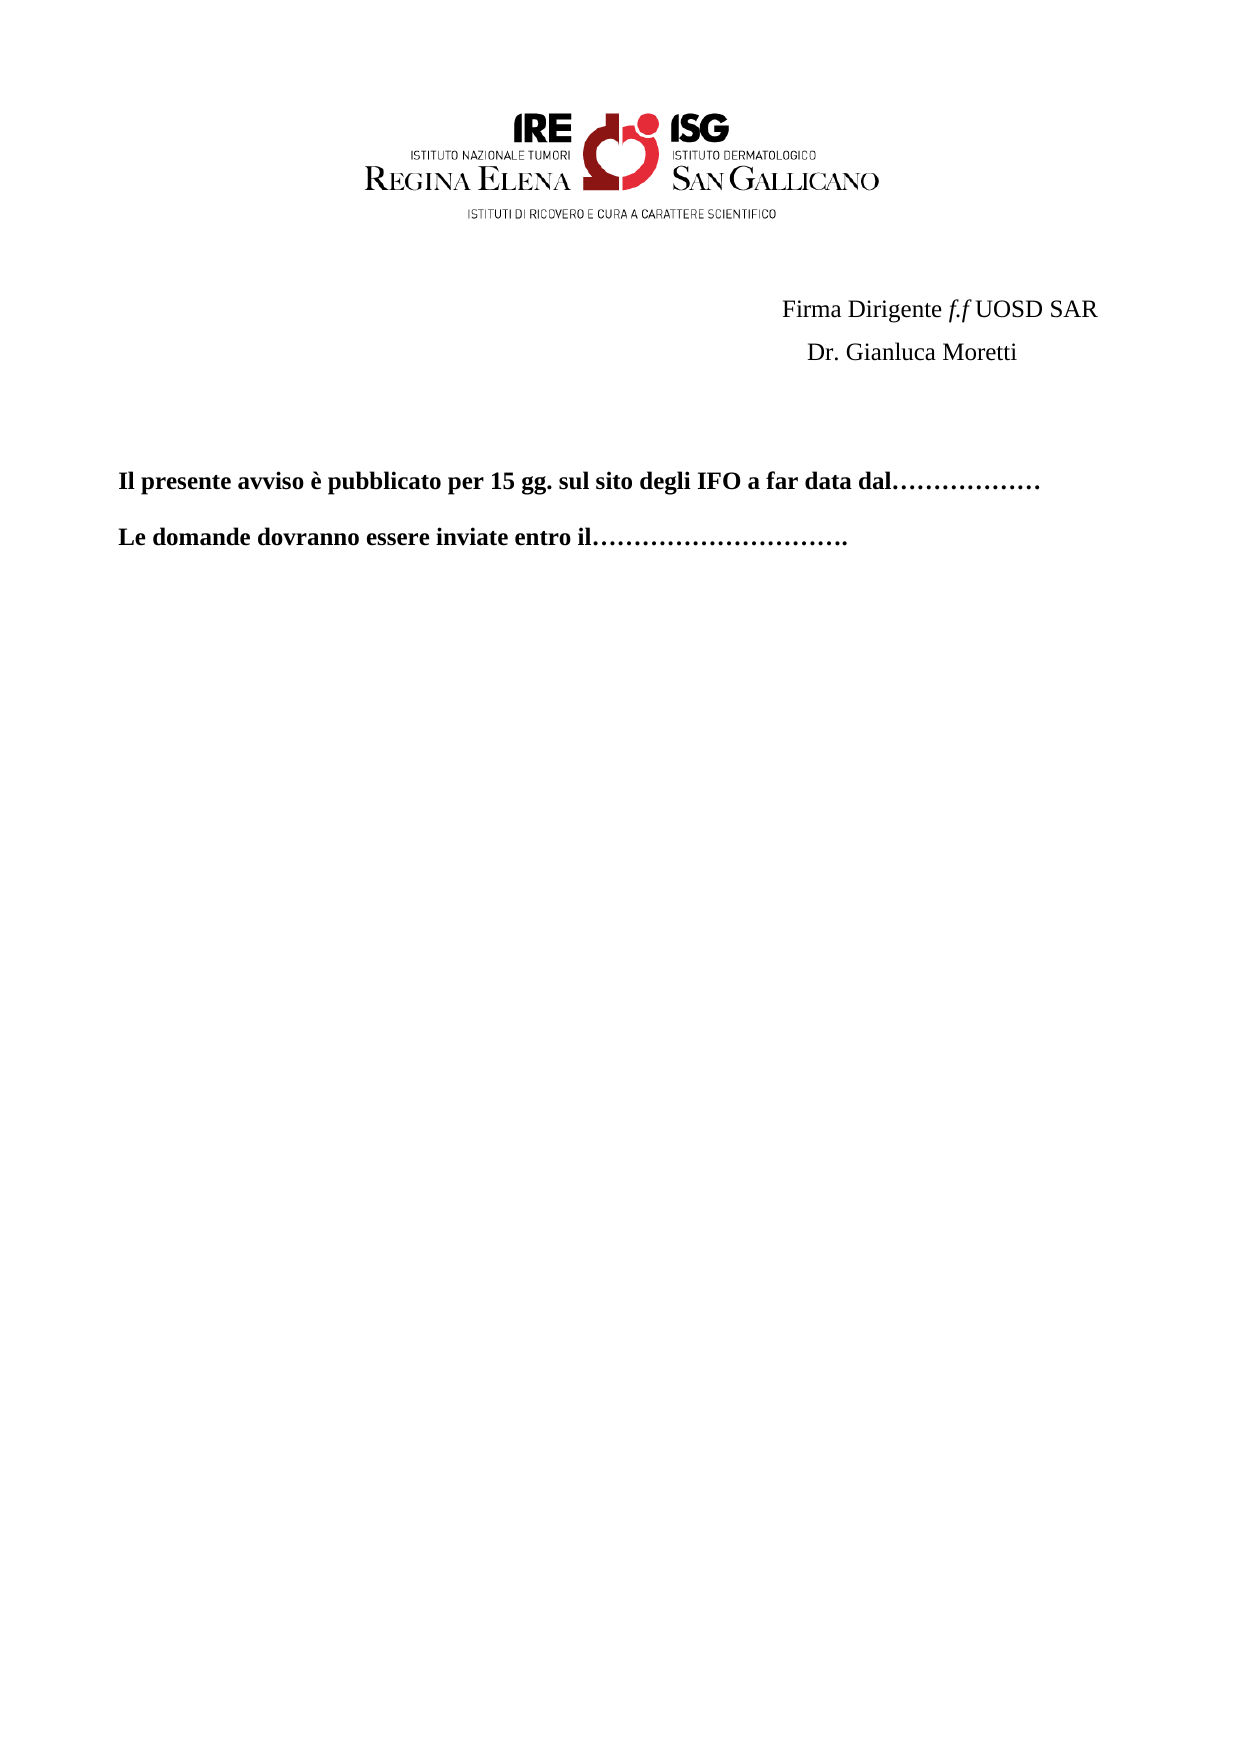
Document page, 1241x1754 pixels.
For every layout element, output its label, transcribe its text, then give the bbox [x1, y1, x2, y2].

text Le domande dovranno essere inviate entro il…………………………. [118, 522, 1122, 551]
text Firma Dirigente f.f UOSD SAR [708, 294, 1122, 323]
picture [118, 73, 1123, 251]
text Il presente avviso è pubblicato per 15 gg. sul sito degli IFO a far data dal……………… [118, 466, 1122, 495]
text Dr. Gianluca Moretti [708, 337, 1122, 366]
